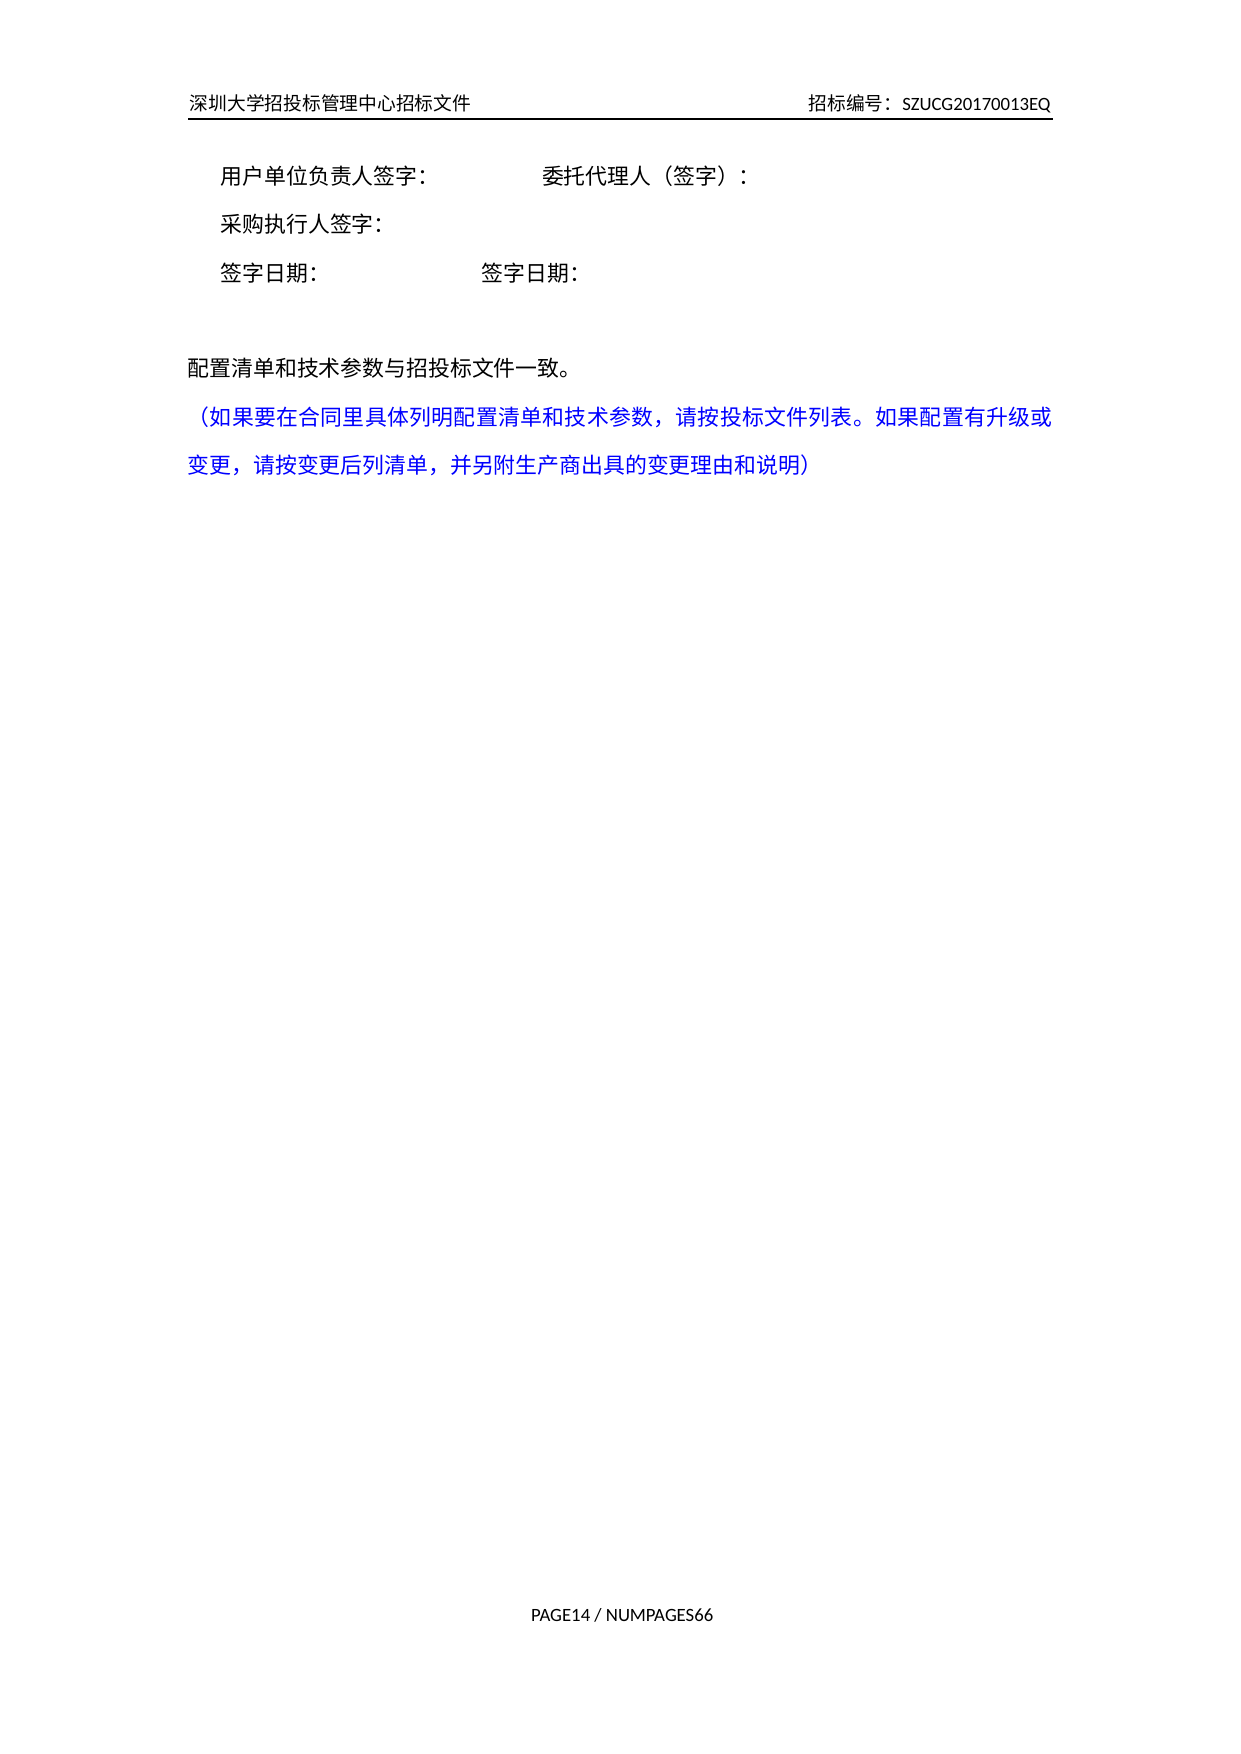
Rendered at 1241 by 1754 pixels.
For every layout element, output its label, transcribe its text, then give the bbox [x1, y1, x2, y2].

text 签字日期： 签字日期： [187, 255, 1053, 288]
text 用户单位负责人签字： 委托代理人（签字）： [187, 158, 1053, 191]
text （如果要在合同里具体列明配置清单和技术参数，请按投标文件列表。如果配置有升级或变更，请按变更后列清单，并另附生产商出具的变更理由和说明） [187, 399, 1053, 481]
text 采购执行人签字： [187, 207, 1053, 239]
text 配置清单和技术参数与招投标文件一致。 [187, 351, 1053, 383]
